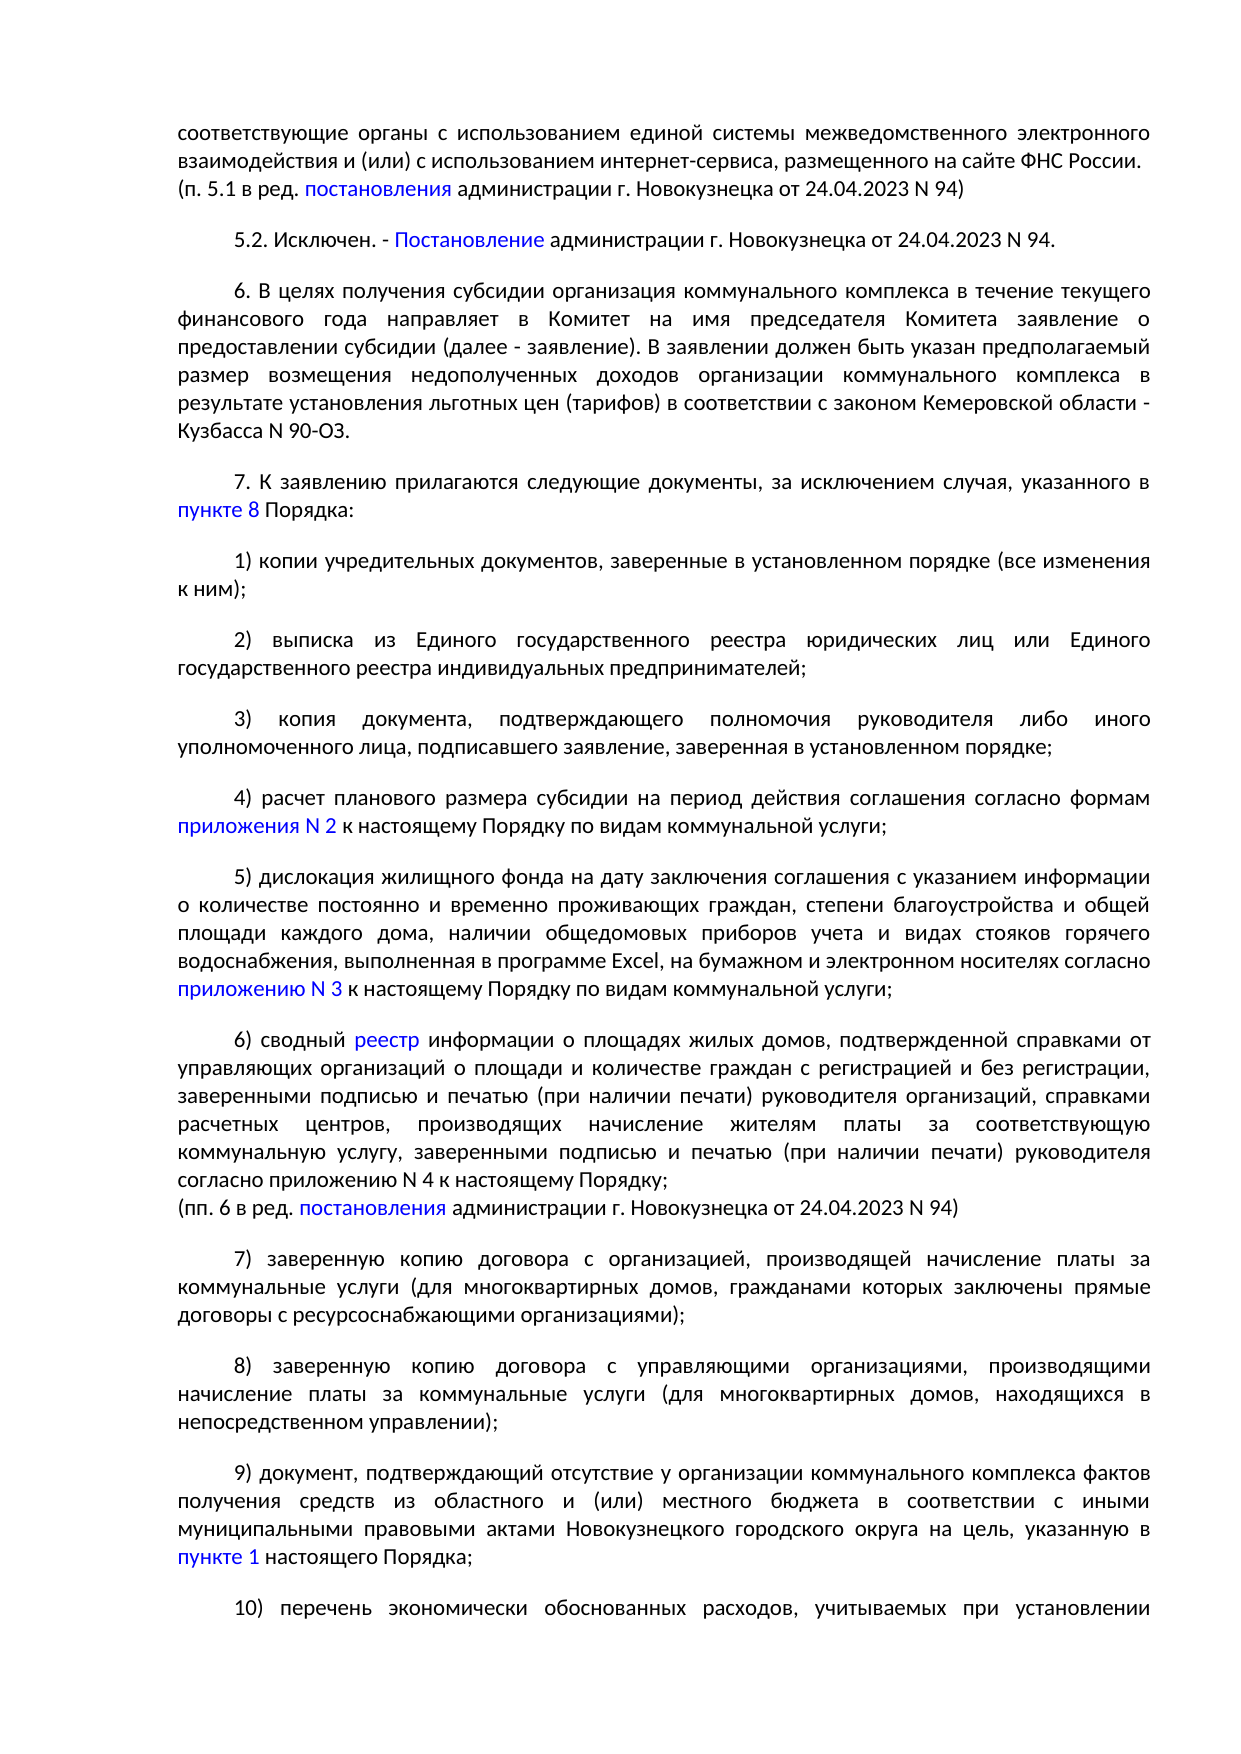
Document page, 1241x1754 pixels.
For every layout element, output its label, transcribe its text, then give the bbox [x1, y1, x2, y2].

text 4) расчет планового размера субсидии на период действия соглашения согласно формам приложения N 2 к настоящему Порядку по видам коммунальной услуги; [177, 783, 1152, 839]
text 1) копии учредительных документов, заверенные в установленном порядке (все изменения к ним); [177, 546, 1152, 602]
text 8) заверенную копию договора с управляющими организациями, производящими начисление платы за коммунальные услуги (для многоквартирных домов, находящихся в непосредственном управлении); [177, 1351, 1152, 1435]
text (п. 5.1 в ред. постановления администрации г. Новокузнецка от 24.04.2023 N 94) [177, 174, 1152, 202]
text 5.2. Исключен. - Постановление администрации г. Новокузнецка от 24.04.2023 N 94. [177, 225, 1152, 253]
text 5) дислокация жилищного фонда на дату заключения соглашения с указанием информации о количестве постоянно и временно проживающих граждан, степени благоустройства и общей площади каждого дома, наличии общедомовых приборов учета и видах стояков горячего водоснабжения, выполненная в программе Excel, на бумажном и электронном носителях согласно приложению N 3 к настоящему Порядку по видам коммунальной услуги; [177, 862, 1152, 1002]
text 6. В целях получения субсидии организация коммунального комплекса в течение текущего финансового года направляет в Комитет на имя председателя Комитета заявление о предоставлении субсидии (далее - заявление). В заявлении должен быть указан предполагаемый размер возмещения недополученных доходов организации коммунального комплекса в результате установления льготных цен (тарифов) в соответствии с законом Кемеровской области - Кузбасса N 90-ОЗ. [177, 276, 1152, 444]
text 2) выписка из Единого государственного реестра юридических лиц или Единого государственного реестра индивидуальных предпринимателей; [177, 625, 1152, 681]
text 6) сводный реестр информации о площадях жилых домов, подтвержденной справками от управляющих организаций о площади и количестве граждан с регистрацией и без регистрации, заверенными подписью и печатью (при наличии печати) руководителя организаций, справками расчетных центров, производящих начисление жителям платы за соответствующую коммунальную услугу, заверенными подписью и печатью (при наличии печати) руководителя согласно приложению N 4 к настоящему Порядку; [177, 1025, 1152, 1193]
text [177, 1593, 1152, 1621]
text 7. К заявлению прилагаются следующие документы, за исключением случая, указанного в пункте 8 Порядка: [177, 467, 1152, 523]
text (пп. 6 в ред. постановления администрации г. Новокузнецка от 24.04.2023 N 94) [177, 1193, 1152, 1221]
text 3) копия документа, подтверждающего полномочия руководителя либо иного уполномоченного лица, подписавшего заявление, заверенная в установленном порядке; [177, 704, 1152, 760]
text 7) заверенную копию договора с организацией, производящей начисление платы за коммунальные услуги (для многоквартирных домов, гражданами которых заключены прямые договоры с ресурсоснабжающими организациями); [177, 1244, 1152, 1328]
text 9) документ, подтверждающий отсутствие у организации коммунального комплекса фактов получения средств из областного и (или) местного бюджета в соответствии с иными муниципальными правовыми актами Новокузнецкого городского округа на цель, указанную в пункте 1 настоящего Порядка; [177, 1458, 1152, 1570]
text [177, 118, 1152, 174]
